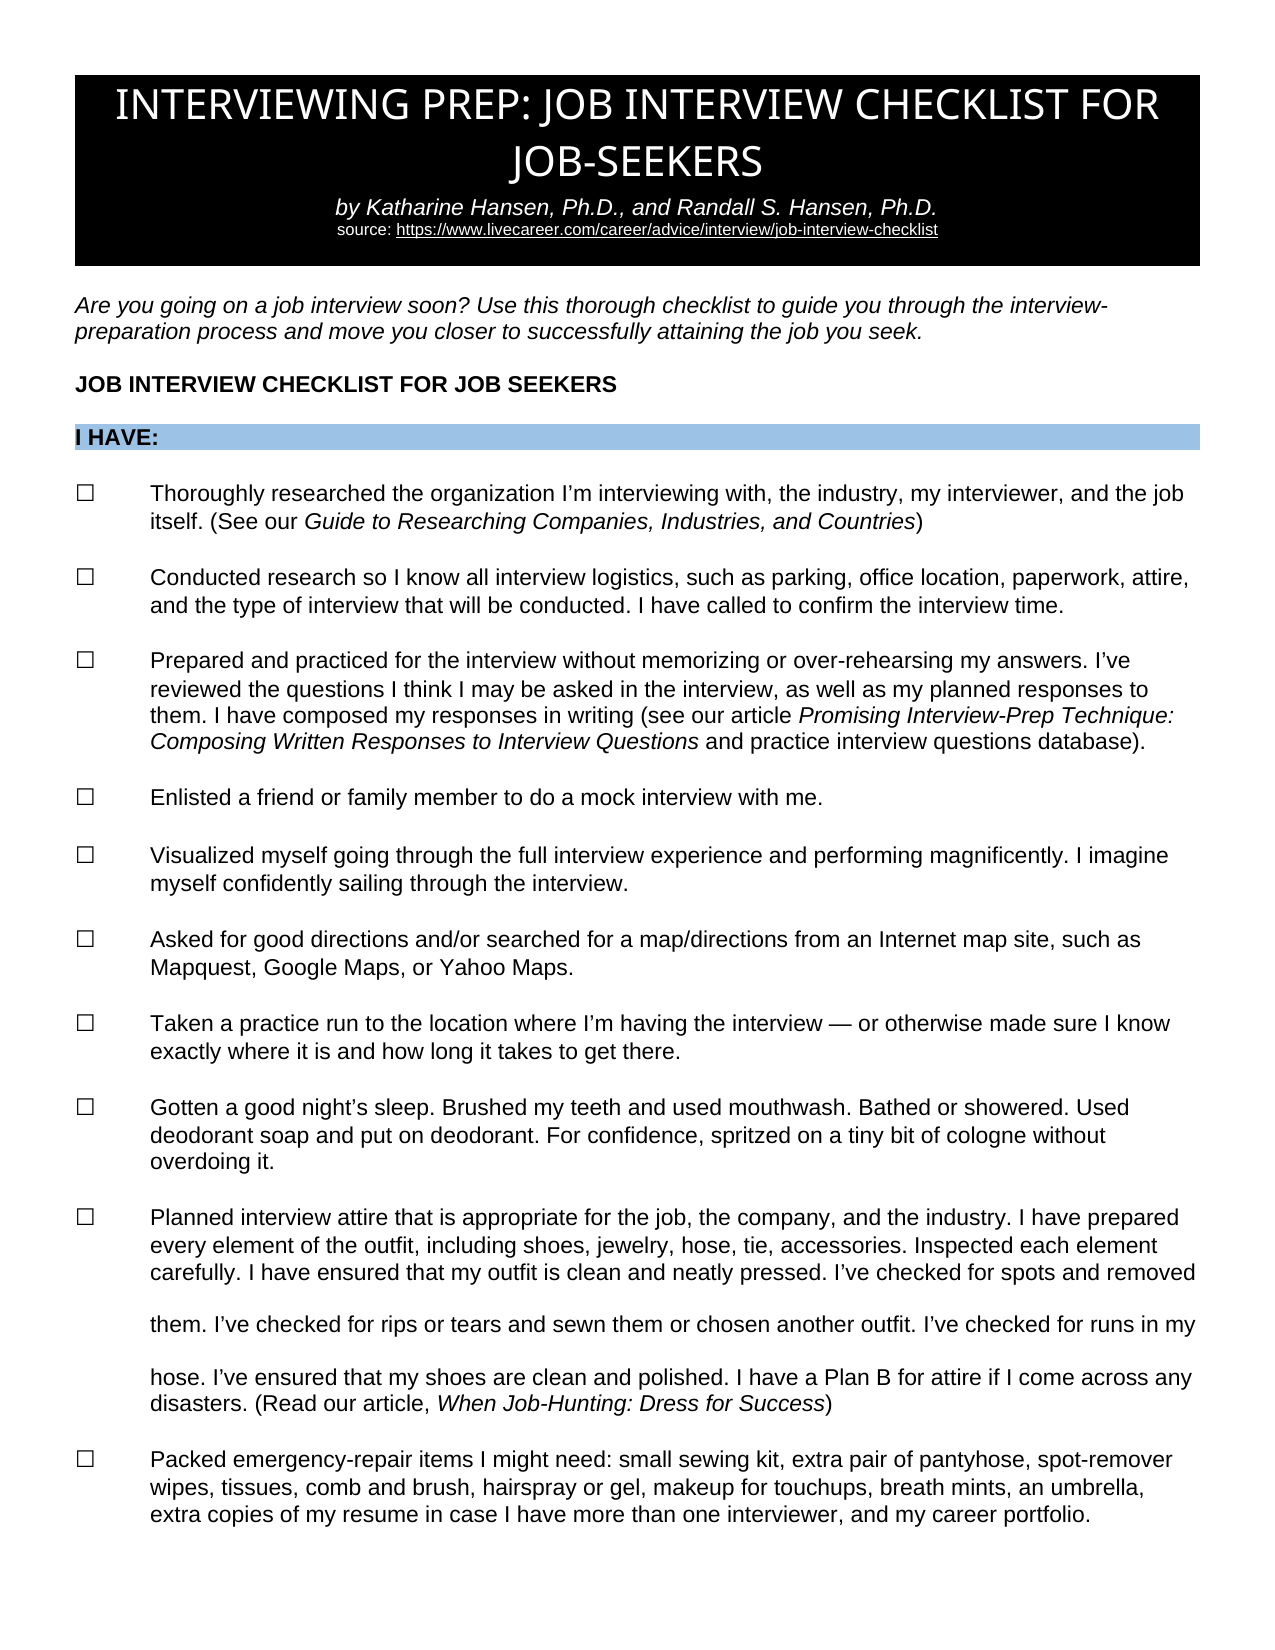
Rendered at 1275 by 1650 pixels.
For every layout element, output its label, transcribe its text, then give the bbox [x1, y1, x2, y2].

text Asked for good directions and/or searched for a map/directions from an Internet map site, such as Mapquest, Google Maps, or Yahoo Maps. [75, 923, 1200, 980]
text Conducted research so I know all interview logistics, such as parking, office location, paperwork, attire, and the type of interview that will be conducted. I have called to confirm the interview time. [75, 560, 1200, 618]
text by Katharine Hansen, Ph.D., and Randall S. Hansen, Ph.D. source: https://www.livecareer.com/career/advice/interview/job-interview-checklist [75, 194, 1200, 266]
text Planned interview attire that is appropriate for the job, the company, and the industry. I have prepared every element of the outfit, including shoes, jewelry, hose, tie, accessories. Inspected each element carefully. I have ensured that my outfit is clean and neatly pressed. I’ve checked for spots and removed them. I’ve checked for rips or tears and sewn them or chosen another outfit. I’ve checked for runs in my hose. I’ve ensured that my shoes are clean and polished. I have a Plan B for attire if I come across any disasters. (Read our article, When Job-Hunting: Dress for Success) [75, 1201, 1200, 1417]
text wipes, tissues, comb and brush, hairspray or gel, makeup for touchups, breath mints, an umbrella, [75, 1474, 1200, 1501]
text extra copies of my resume in case I have more than one interviewer, and my career portfolio. [75, 1501, 1200, 1527]
text Are you going on a job interview soon? Use this thorough checklist to guide you through the interview-preparation process and move you closer to successfully attaining the job you seek. [75, 292, 1200, 345]
text Enlisted a friend or family member to do a mock interview with me. [75, 781, 1200, 812]
text Taken a practice run to the location where I’m having the interview — or otherwise made sure I know exactly where it is and how long it takes to get there. [75, 1007, 1200, 1064]
text I HAVE: [75, 424, 1200, 450]
text Prepared and practiced for the interview without memorizing or over-rehearsing my answers. I’ve reviewed the questions I think I may be asked in the interview, as well as my planned responses to them. I have composed my responses in writing (see our article Promising Interview-Prep Technique: Composing Written Responses to Interview Questions and practice interview questions database). [75, 644, 1200, 755]
text Visualized myself going through the full interview experience and performing magnificently. I imagine myself confidently sailing through the interview. [75, 839, 1200, 896]
text INTERVIEWING PREP: JOB INTERVIEW CHECKLIST FOR JOB-SEEKERS [75, 75, 1200, 191]
text Gotten a good night’s sleep. Brushed my teeth and used mouthwash. Bathed or showered. Used deodorant soap and put on deodorant. For confidence, spritzed on a tiny bit of cologne without overdoing it. [75, 1091, 1200, 1174]
text Packed emergency-repair items I might need: small sewing kit, extra pair of pantyhose, spot-remover [75, 1443, 1200, 1474]
text Thoroughly researched the organization I’m interviewing with, the industry, my interviewer, and the job itself. (See our Guide to Researching Companies, Industries, and Countries) [75, 476, 1200, 534]
text JOB INTERVIEW CHECKLIST FOR JOB SEEKERS [75, 371, 1200, 397]
